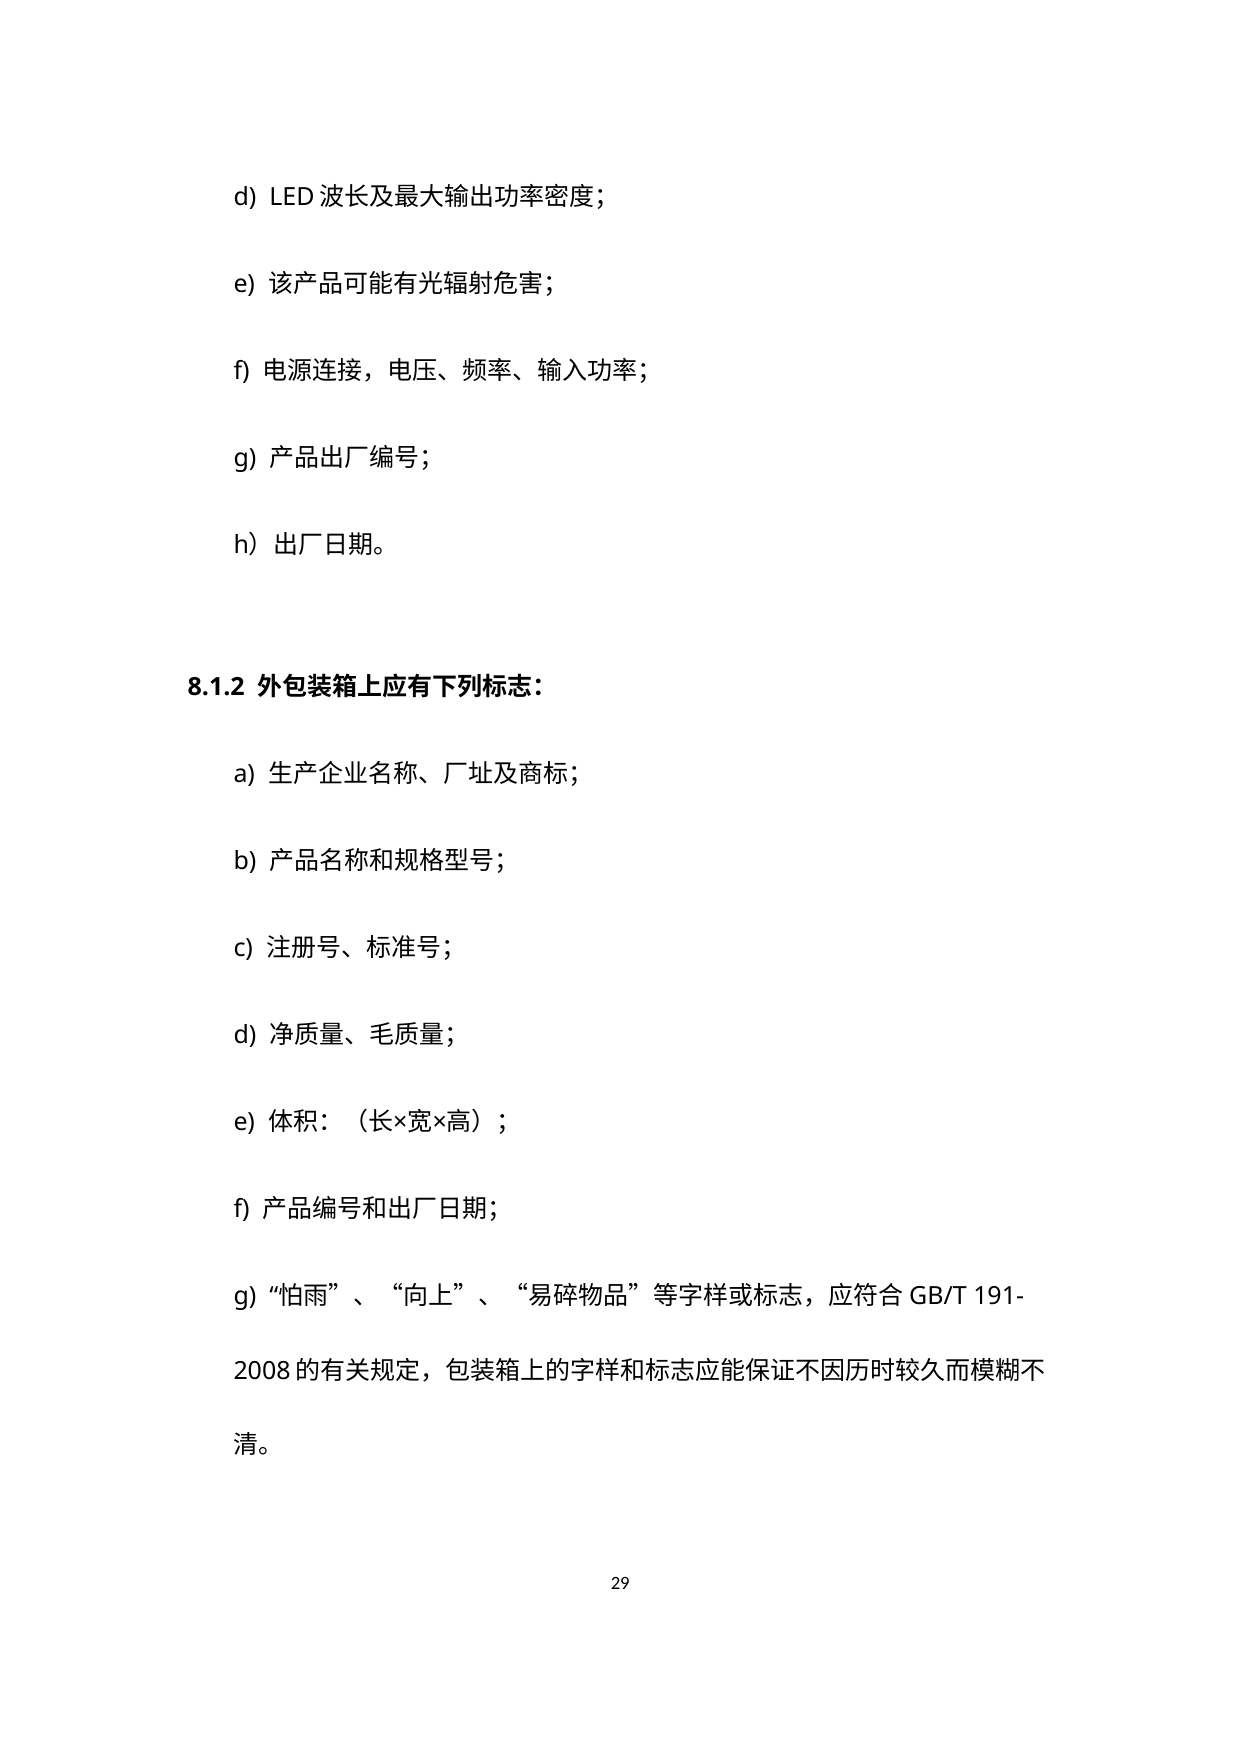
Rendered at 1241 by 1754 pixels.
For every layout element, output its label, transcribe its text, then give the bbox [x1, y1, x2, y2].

text h）出厂日期。 [233, 510, 1053, 575]
text d) LED波长及最大输出功率密度； [233, 162, 1053, 227]
text e) 体积：（长×宽×高）； [233, 1087, 1053, 1152]
text a) 生产企业名称、厂址及商标； [233, 739, 1053, 804]
text f) 产品编号和出厂日期； [233, 1174, 1053, 1239]
text g) “怕雨”、“向上”、“易碎物品”等字样或标志，应符合 GB/T 191-2008的有关规定，包装箱上的字样和标志应能保证不因历时较久而模糊不清。 [233, 1261, 1053, 1476]
text 8.1.2 外包装箱上应有下列标志： [187, 652, 1053, 717]
text f) 电源连接，电压、频率、输入功率； [233, 336, 1053, 401]
text b) 产品名称和规格型号； [233, 826, 1053, 891]
text d) 净质量、毛质量； [233, 1000, 1053, 1065]
text g) 产品出厂编号； [233, 423, 1053, 488]
text c) 注册号、标准号； [233, 913, 1053, 978]
text e) 该产品可能有光辐射危害； [233, 249, 1053, 314]
